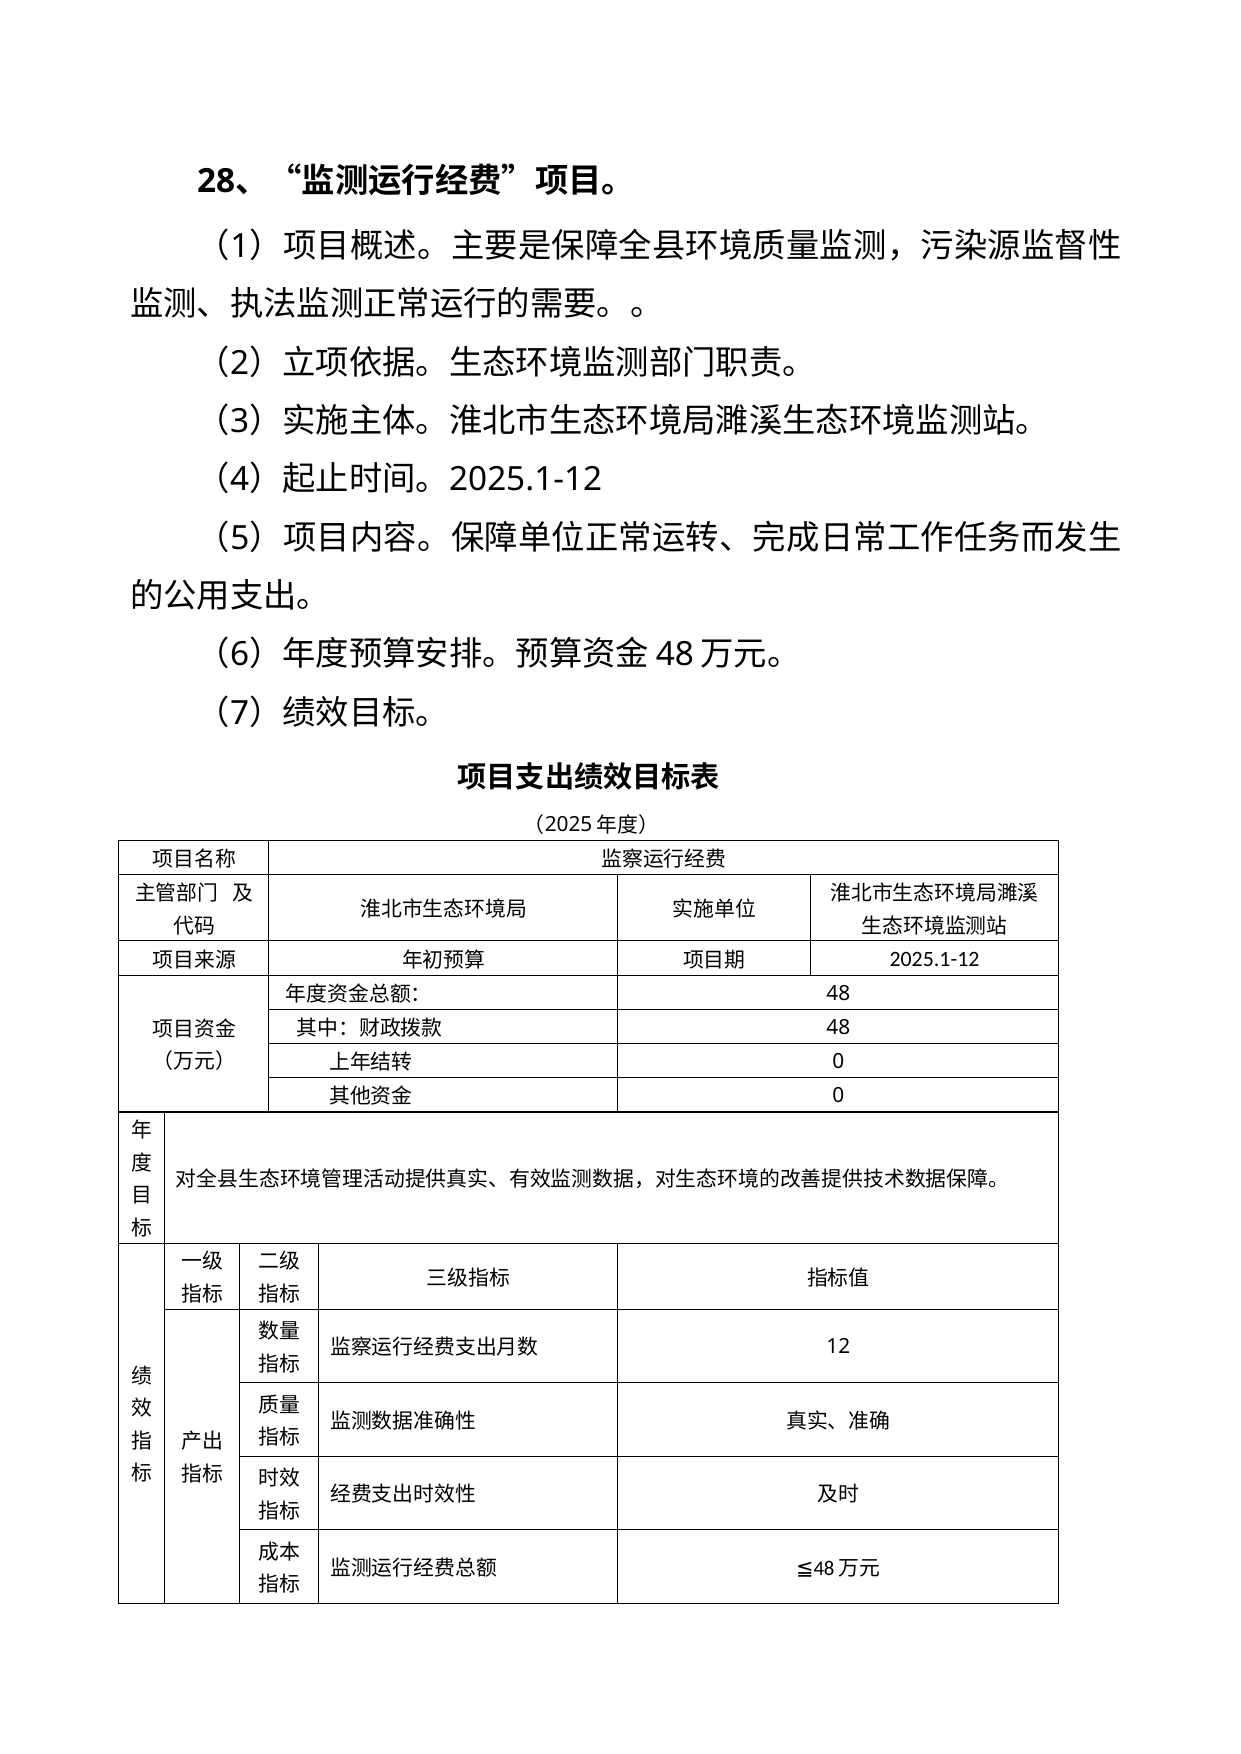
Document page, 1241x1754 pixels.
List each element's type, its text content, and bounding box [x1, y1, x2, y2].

table_cell 对全县生态环境管理活动提供真实、有效监测数据，对生态环境的改善提供技术数据保障。 [165, 1113, 1058, 1242]
table_cell 0 [618, 1078, 1058, 1111]
table_cell 年度 目标 [119, 1113, 164, 1242]
table_cell 0 [618, 1044, 1058, 1077]
table_cell 二级指标 [240, 1244, 318, 1308]
table_cell 年度资金总额： [269, 976, 617, 1009]
text （1）项目概述。主要是保障全县环境质量监测，污染源监督性监测、执法监测正常运行的需要。。 [130, 211, 1122, 327]
text 28、“监测运行经费”项目。 [130, 146, 1122, 211]
table_cell 年初预算 [269, 941, 617, 975]
table_cell 项目期 [618, 941, 810, 975]
table_cell 三级指标 [319, 1244, 617, 1308]
table_cell 一级 指标 [165, 1244, 239, 1308]
text （5）项目内容。保障单位正常运转、完成日常工作任务而发生的公用支出。 [130, 502, 1122, 619]
table_cell 上年结转 [269, 1044, 617, 1077]
text （7）绩效目标。 [130, 677, 1122, 742]
table_cell 2025.1-12 [811, 941, 1058, 975]
text （2）立项依据。生态环境监测部门职责。 [130, 327, 1122, 386]
table_cell 12 [618, 1310, 1058, 1382]
text （3）实施主体。淮北市生态环境局濉溪生态环境监测站。 [130, 386, 1122, 444]
table_cell 项目资金 （万元） [119, 976, 268, 1111]
table_cell 监察运行经费 [269, 841, 1058, 874]
table_cell 数量指标 [240, 1310, 318, 1382]
table_cell 绩 效 指 标 [119, 1244, 164, 1603]
table_cell 成本指标 [240, 1530, 318, 1603]
table_cell 产出指标 [165, 1310, 239, 1603]
table_cell 淮北市生态环境局 [269, 875, 617, 940]
table_cell 指标值 [618, 1244, 1058, 1308]
table_header 项目支出绩效目标表 [119, 743, 1058, 807]
table_cell 及时 [618, 1457, 1058, 1529]
text （6）年度预算安排。预算资金48万元。 [130, 619, 1122, 677]
table_cell ≦48万元 [618, 1530, 1058, 1603]
table_cell 经费支出时效性 [319, 1457, 617, 1529]
table_cell 项目来源 [119, 941, 268, 975]
table_cell 48 [618, 1010, 1058, 1043]
table_cell 监测运行经费总额 [319, 1530, 617, 1603]
table_cell 监察运行经费支出月数 [319, 1310, 617, 1382]
table_cell 时效指标 [240, 1457, 318, 1529]
table_cell 48 [618, 976, 1058, 1009]
table_cell 实施单位 [618, 875, 810, 940]
table_cell 项目名称 [119, 841, 268, 874]
table_cell 监测数据准确性 [319, 1383, 617, 1456]
table_cell 淮北市生态环境局濉溪生态环境监测站 [811, 875, 1058, 940]
table_cell （2025年度） [119, 808, 1058, 840]
table_cell 质量指标 [240, 1383, 318, 1456]
table_cell 真实、准确 [618, 1383, 1058, 1456]
table_cell 其中：财政拨款 [269, 1010, 617, 1043]
table_cell 主管部门 及代码 [119, 875, 268, 940]
text （4）起止时间。2025.1-12 [130, 444, 1122, 502]
table_cell 其他资金 [269, 1078, 617, 1111]
